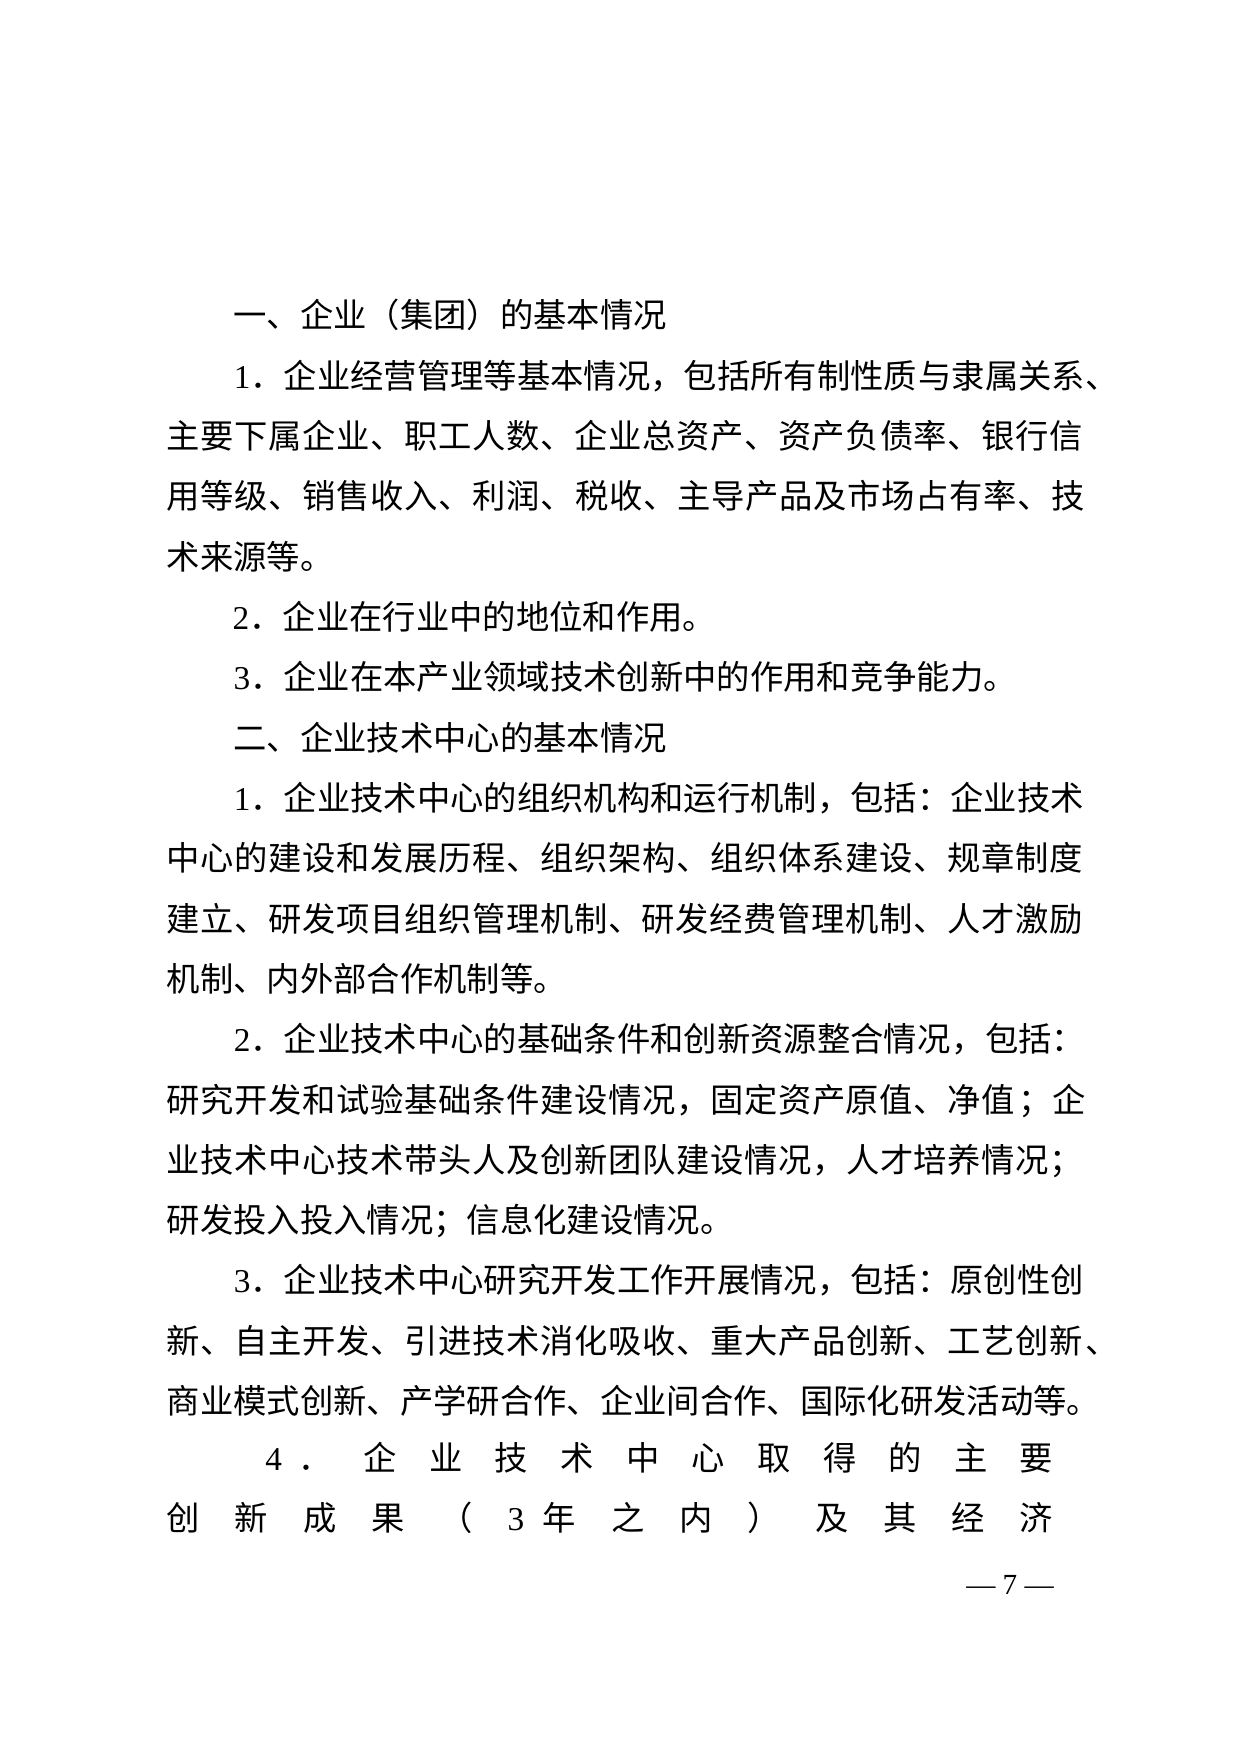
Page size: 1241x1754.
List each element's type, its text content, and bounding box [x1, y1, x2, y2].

text 2．企业在行业中的地位和作用。 [167, 581, 1085, 642]
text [167, 1426, 1085, 1546]
text 1．企业技术中心的组织机构和运行机制，包括：企业技术中心的建设和发展历程、组织架构、组织体系建设、规章制度建立、研发项目组织管理机制、研发经费管理机制、人才激励机制、内外部合作机制等。 [167, 762, 1085, 1003]
text 3．企业在本产业领域技术创新中的作用和竞争能力。 [167, 642, 1085, 702]
text 二、企业技术中心的基本情况 [167, 702, 1085, 762]
text 2．企业技术中心的基础条件和创新资源整合情况，包括：研究开发和试验基础条件建设情况，固定资产原值、净值；企业技术中心技术带头人及创新团队建设情况，人才培养情况；研发投入投入情况；信息化建设情况。 [167, 1003, 1085, 1245]
text 3．企业技术中心研究开发工作开展情况，包括：原创性创新、自主开发、引进技术消化吸收、重大产品创新、工艺创新、商业模式创新、产学研合作、企业间合作、国际化研发活动等。 [167, 1245, 1085, 1426]
text 1．企业经营管理等基本情况，包括所有制性质与隶属关系、主要下属企业、职工人数、企业总资产、资产负债率、银行信用等级、销售收入、利润、税收、主导产品及市场占有率、技术来源等。 [167, 340, 1085, 581]
text 一、企业（集团）的基本情况 [167, 280, 1085, 340]
